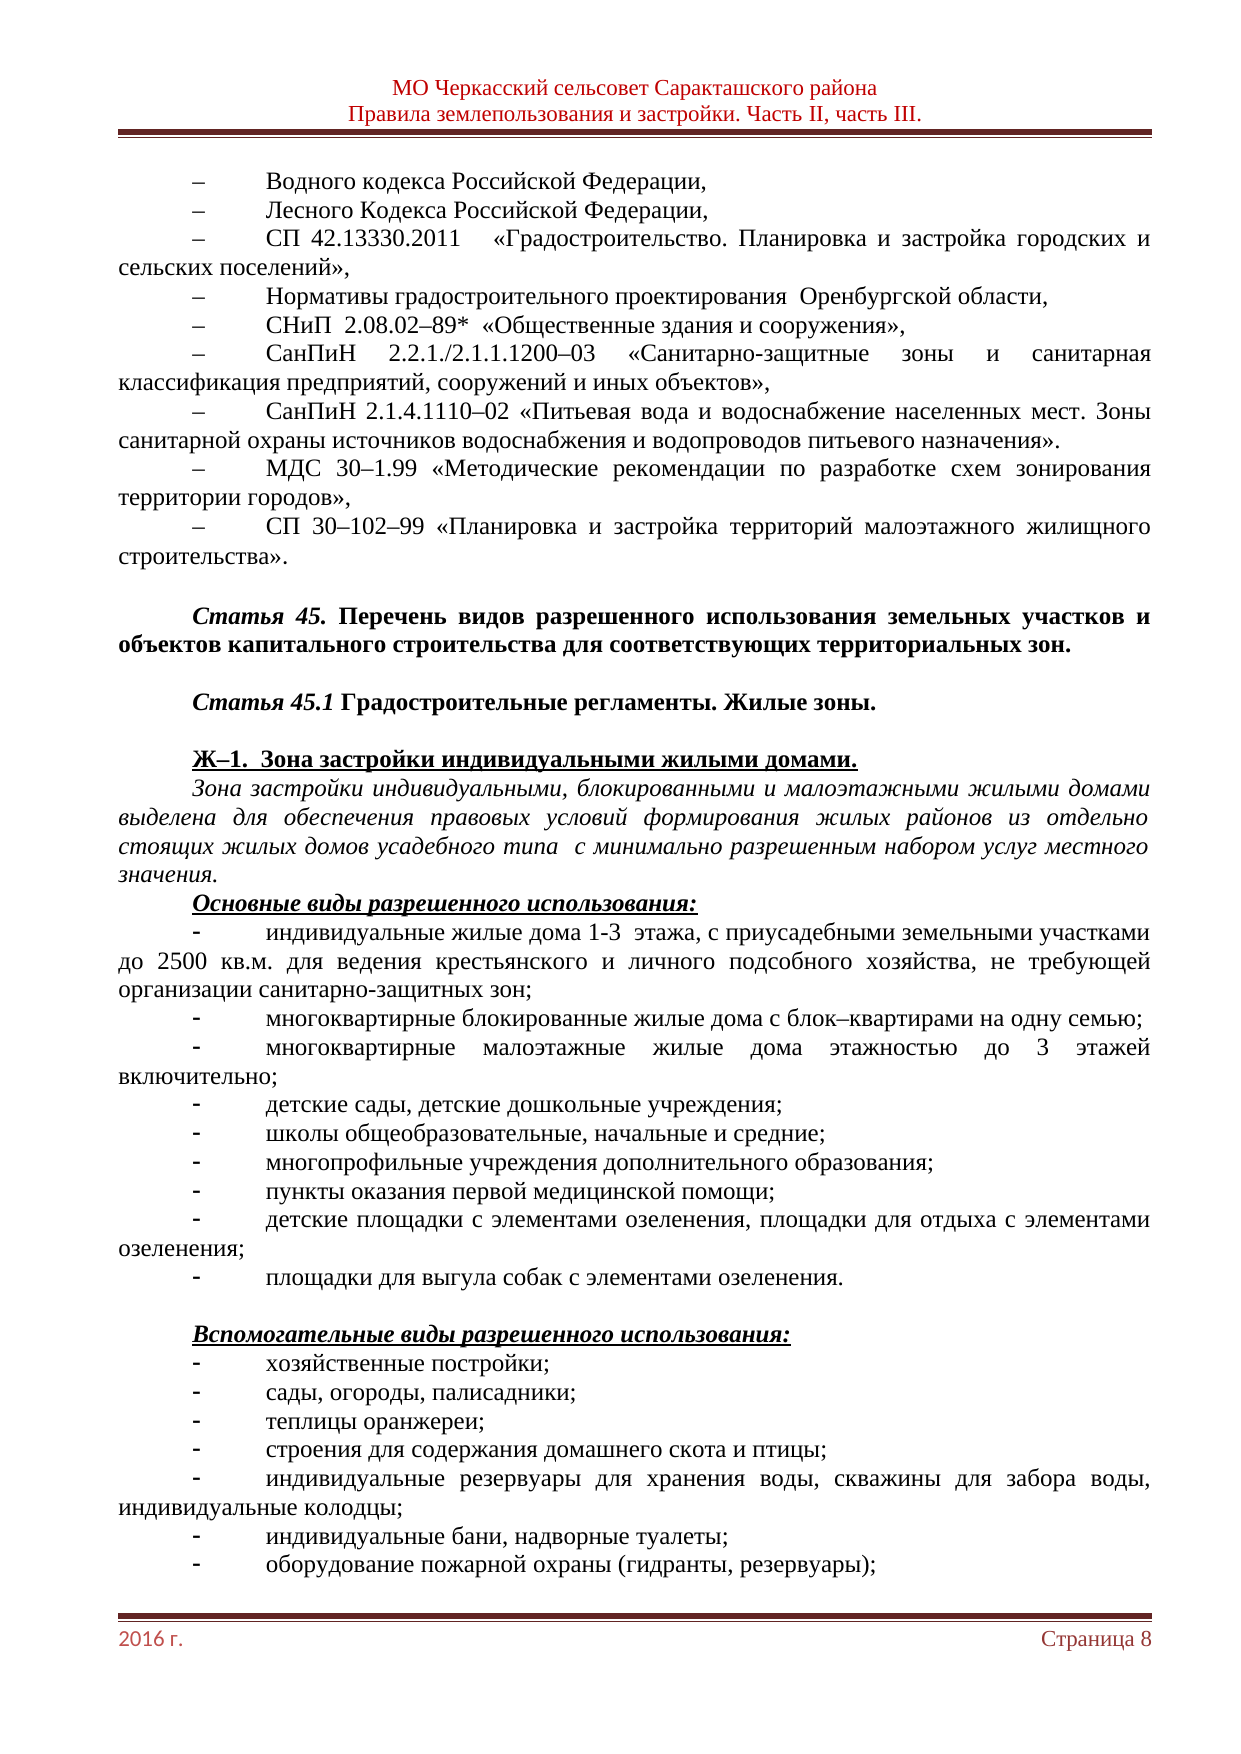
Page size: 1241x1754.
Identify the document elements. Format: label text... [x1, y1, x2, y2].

text Ж–1. Зона застройки индивидуальными жилыми домами. [118, 744, 1152, 773]
list индивидуальные резервуары для хранения воды, скважины для забора воды, индивидуальные колодцы; [118, 1463, 1152, 1521]
list СанПиН 2.2.1./2.1.1.1200–03 «Санитарно-защитные зоны и санитарная классификация предприятий, сооружений и иных объектов», [118, 338, 1152, 396]
list хозяйственные постройки; [118, 1348, 1152, 1377]
list многоквартирные малоэтажные жилые дома этажностью до 3 этажей включительно; [118, 1032, 1152, 1089]
list многопрофильные учреждения дополнительного образования; [118, 1147, 1152, 1176]
list СанПиН 2.1.4.1110–02 «Питьевая вода и водоснабжение населенных мест. Зоны санитарной охраны источников водоснабжения и водопроводов питьевого назначения». [118, 396, 1152, 453]
list СНиП 2.08.02–89* «Общественные здания и сооружения», [118, 310, 1152, 338]
text Основные виды разрешенного использования: [118, 888, 1152, 917]
text Статья 45. Перечень видов разрешенного использования земельных участков и объектов капитального строительства для соответствующих территориальных зон. [118, 601, 1152, 658]
list Лесного Кодекса Российской Федерации, [118, 195, 1152, 223]
list теплицы оранжереи; [118, 1406, 1152, 1434]
list многоквартирные блокированные жилые дома с блок–квартирами на одну семью; [118, 1003, 1152, 1032]
list МДС 30–1.99 «Методические рекомендации по разработке схем зонирования территории городов», [118, 453, 1152, 511]
list индивидуальные бани, надворные туалеты; [118, 1521, 1152, 1549]
list пункты оказания первой медицинской помощи; [118, 1176, 1152, 1204]
list сады, огороды, палисадники; [118, 1377, 1152, 1406]
text Статья 45.1 Градостроительные регламенты. Жилые зоны. [118, 687, 1152, 716]
list Нормативы градостроительного проектирования Оренбургской области, [118, 281, 1152, 310]
list СП 30–102–99 «Планировка и застройка территорий малоэтажного жилищного строительства». [118, 511, 1152, 570]
list СП 42.13330.2011 «Градостроительство. Планировка и застройка городских и сельских поселений», [118, 223, 1152, 281]
list оборудование пожарной охраны (гидранты, резервуары); [118, 1549, 1152, 1578]
list Водного кодекса Российской Федерации, [118, 166, 1152, 195]
list детские площадки с элементами озеленения, площадки для отдыха с элементами озеленения; [118, 1204, 1152, 1262]
text Вспомогательные виды разрешенного использования: [118, 1319, 1152, 1348]
text Зона застройки индивидуальными, блокированными и малоэтажными жилыми домами выделена для обеспечения правовых условий формирования жилых районов из отдельно стоящих жилых домов усадебного типа с минимально разрешенным набором услуг местного значения. [118, 773, 1152, 888]
list детские сады, детские дошкольные учреждения; [118, 1089, 1152, 1118]
list школы общеобразовательные, начальные и средние; [118, 1118, 1152, 1147]
list строения для содержания домашнего скота и птицы; [118, 1434, 1152, 1463]
list индивидуальные жилые дома 1-3 этажа, с приусадебными земельными участками до 2500 кв.м. для ведения крестьянского и личного подсобного хозяйства, не требующей организации санитарно-защитных зон; [118, 917, 1152, 1003]
list площадки для выгула собак с элементами озеленения. [118, 1262, 1152, 1291]
